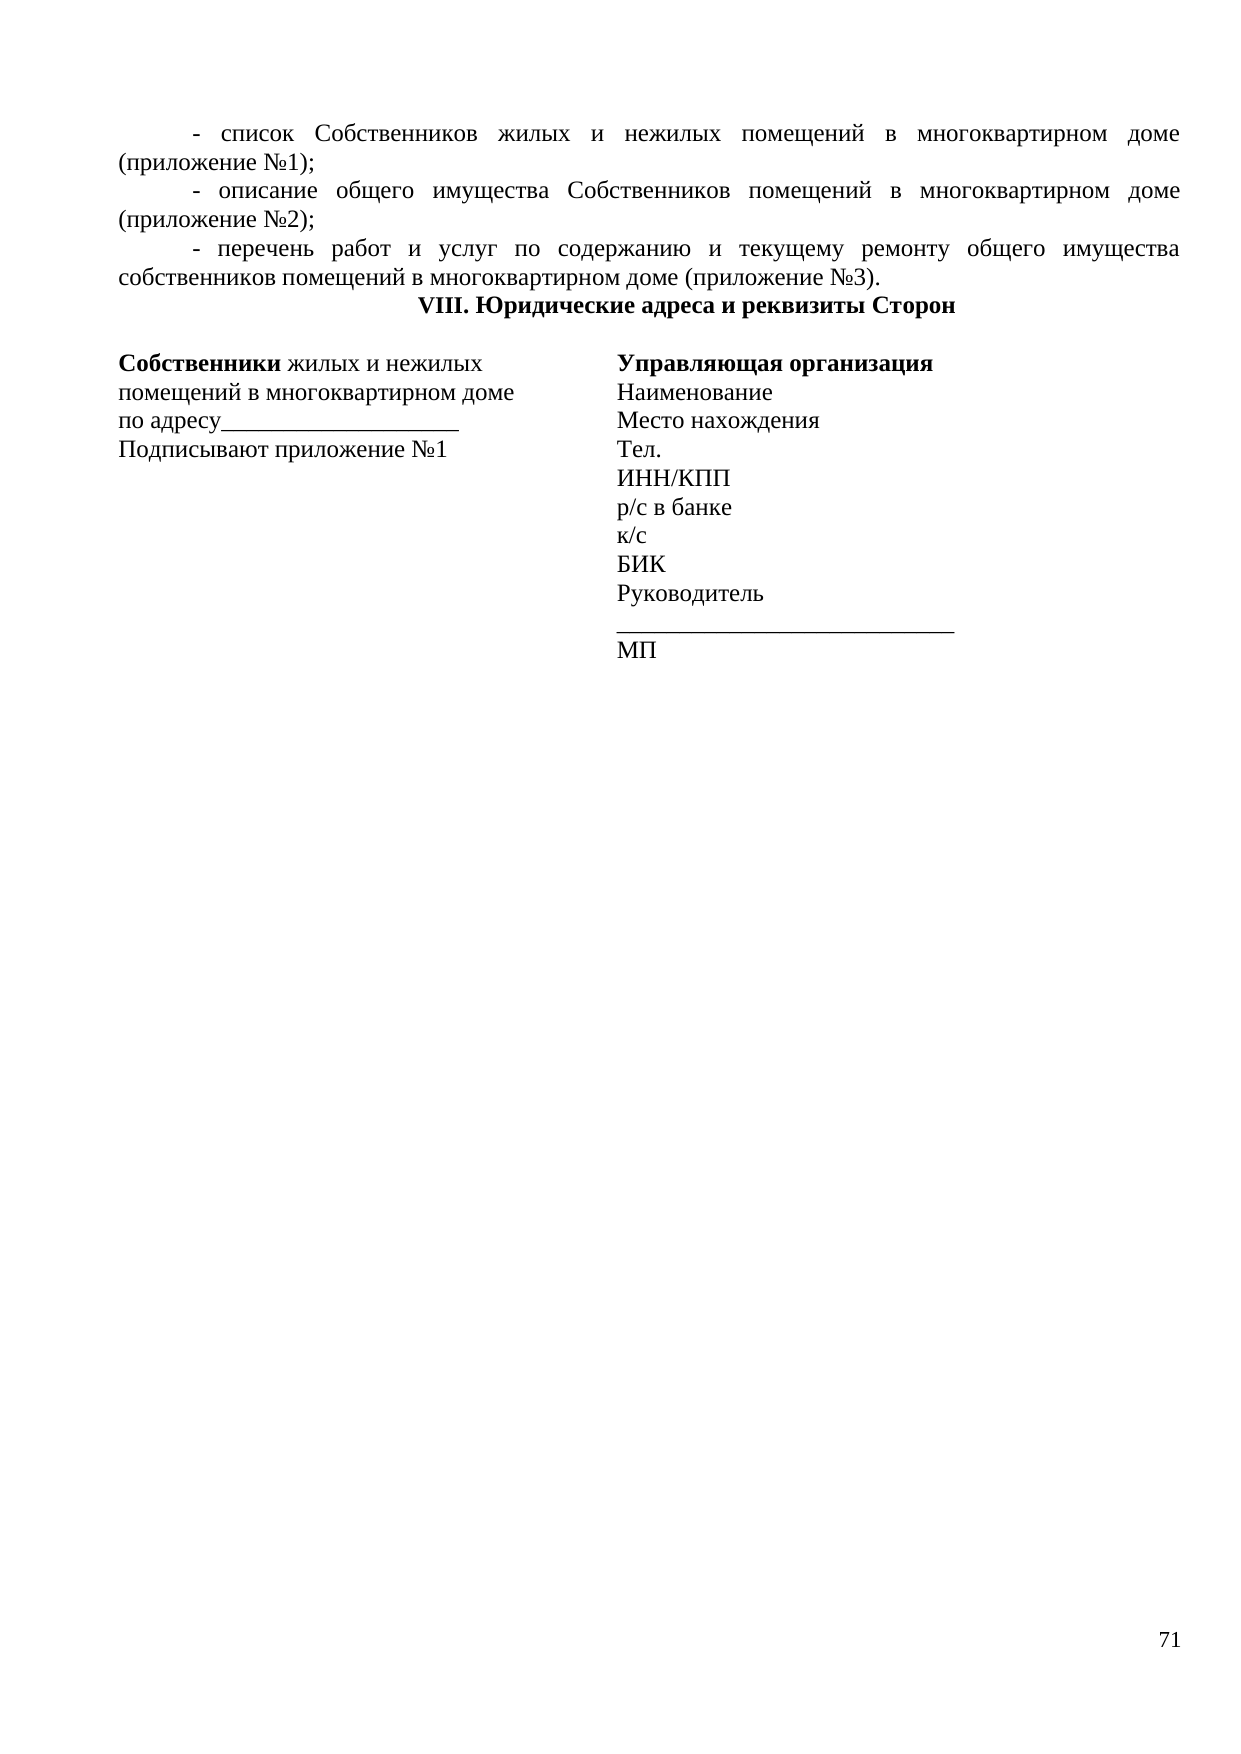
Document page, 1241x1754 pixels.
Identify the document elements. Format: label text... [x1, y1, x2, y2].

text - описание общего имущества Собственников помещений в многоквартирном доме (приложение №2); [118, 176, 1181, 233]
text - перечень работ и услуг по содержанию и текущему ремонту общего имущества собственников помещений в многоквартирном доме (приложение №3). [118, 233, 1181, 291]
text - список Собственников жилых и нежилых помещений в многоквартирном доме (приложение №1); [118, 118, 1181, 176]
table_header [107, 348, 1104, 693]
text VIII. Юридические адреса и реквизиты Сторон [118, 291, 1181, 319]
